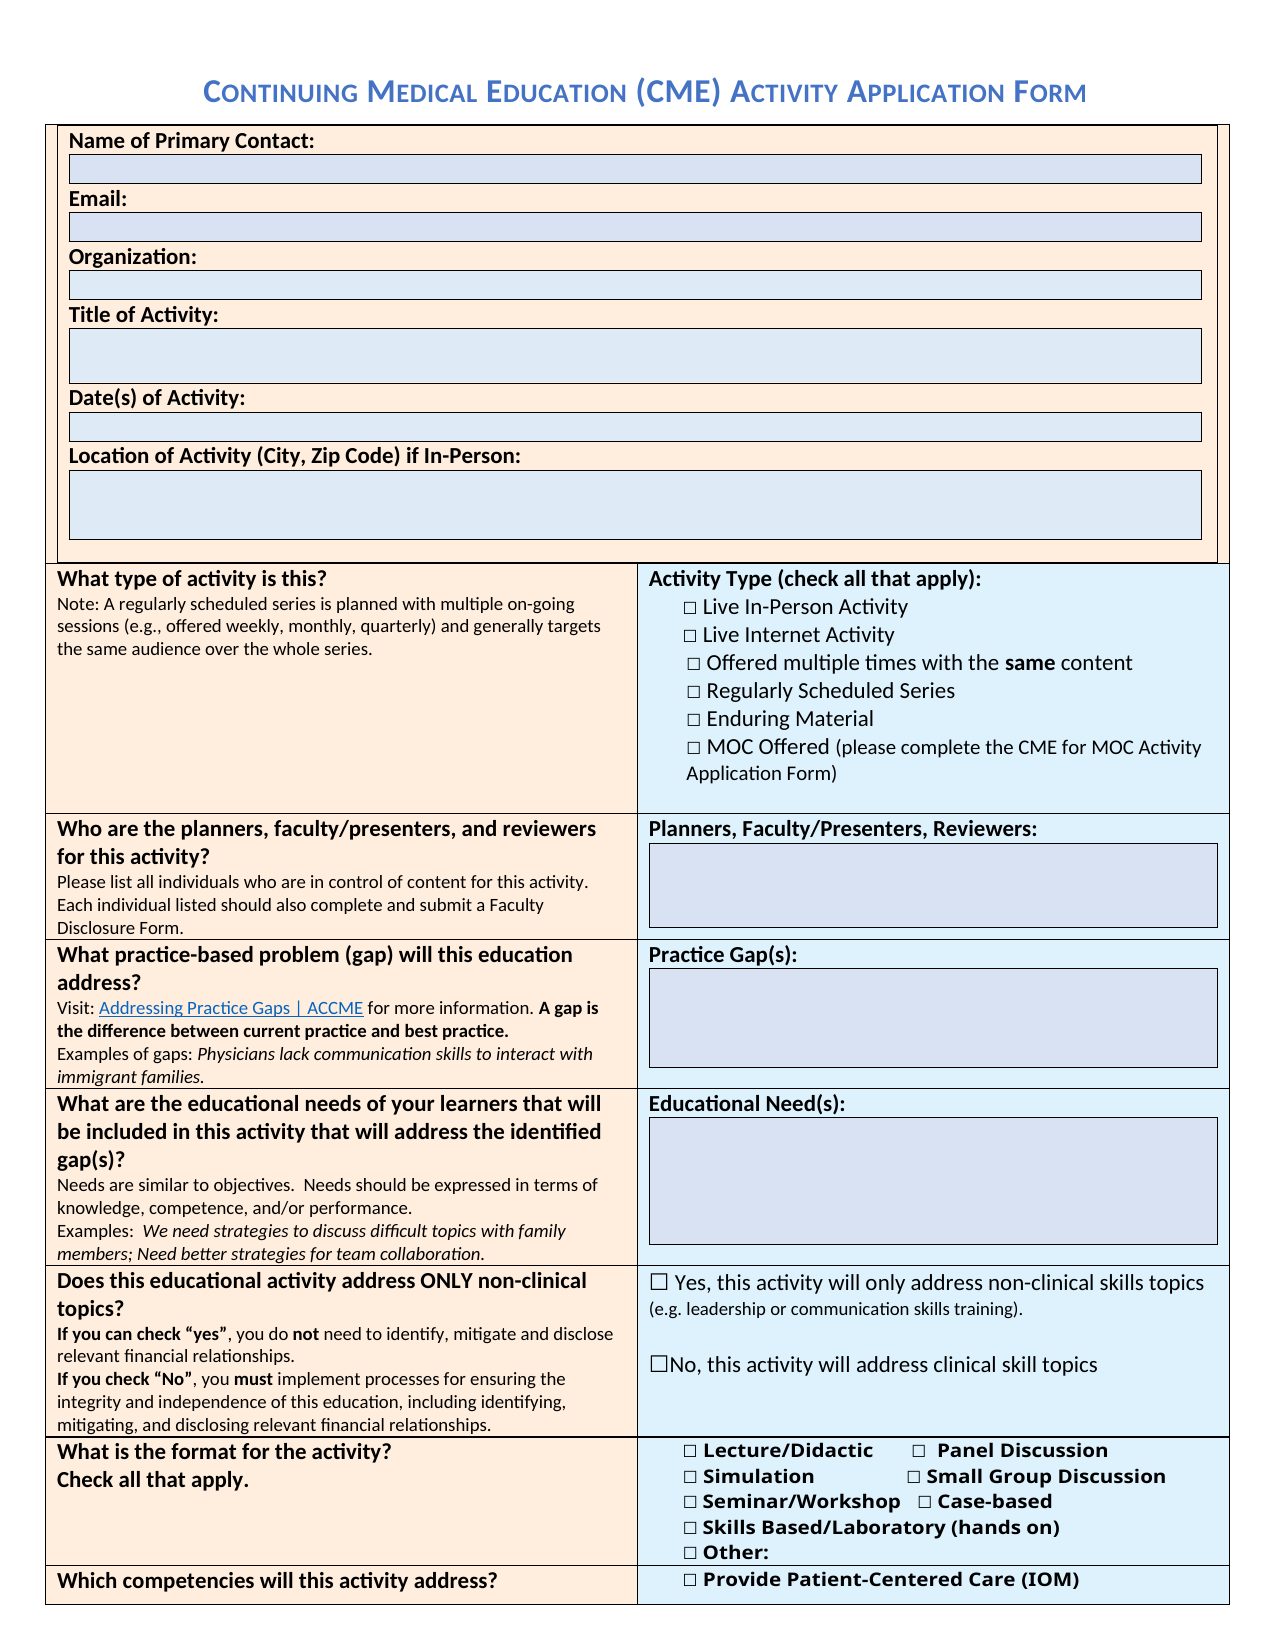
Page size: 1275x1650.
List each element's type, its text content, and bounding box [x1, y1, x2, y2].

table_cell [46, 1566, 637, 1604]
table_cell Does this educational activity address ONLY non-clinical topics? If you can check “yes”, you do not need to identify, mitigate and disclose relevant financial relationships. If you check “No”, you must implement processes for ensuring the integrity and independence of this education, including identifying, mitigating, and disclosing relevant financial relationships. [46, 1266, 637, 1436]
table_cell Educational Need(s): [638, 1089, 1229, 1265]
table_cell What practice-based problem (gap) will this education address? Visit: Addressing Practice Gaps | ACCME for more information. A gap is the difference between current practice and best practice. Examples of gaps: Physicians lack communication skills to interact with immigrant families. [46, 940, 637, 1088]
table_header [58, 126, 1217, 562]
table_cell Activity Type (check all that apply): Live In-Person Activity Live Internet Activity Offered multiple times with the same content Regularly Scheduled Series Enduring Material MOC Offered (please complete the CME for MOC Activity Application Form) [638, 564, 1229, 813]
table_cell Yes, this activity will only address non-clinical skills topics (e.g. leadership or communication skills training). No, this activity will address clinical skill topics [638, 1266, 1229, 1436]
table_cell Practice Gap(s): [638, 940, 1229, 1088]
table_header [1218, 125, 1229, 563]
table_header [46, 125, 57, 563]
table_cell Planners, Faculty/Presenters, Reviewers: [638, 814, 1229, 939]
table_cell Lecture/Didactic Panel Discussion Simulation Small Group Discussion Seminar/Workshop Case-based Skills Based/Laboratory (hands on) Other: [638, 1438, 1229, 1565]
table_cell What is the format for the activity? Check all that apply. [46, 1438, 637, 1565]
text Continuing Medical Education (CME) Activity Application Form [45, 71, 1245, 111]
table_cell What type of activity is this? Note: A regularly scheduled series is planned with multiple on-going sessions (e.g., offered weekly, monthly, quarterly) and generally targets the same audience over the whole series. [46, 564, 637, 813]
table_cell Who are the planners, faculty/presenters, and reviewers for this activity? Please list all individuals who are in control of content for this activity. Each individual listed should also complete and submit a Faculty Disclosure Form. [46, 814, 637, 939]
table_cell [638, 1566, 1229, 1604]
table_cell What are the educational needs of your learners that will be included in this activity that will address the identified gap(s)? Needs are similar to objectives. Needs should be expressed in terms of knowledge, competence, and/or performance. Examples: We need strategies to discuss difficult topics with family members; Need better strategies for team collaboration. [46, 1089, 637, 1265]
